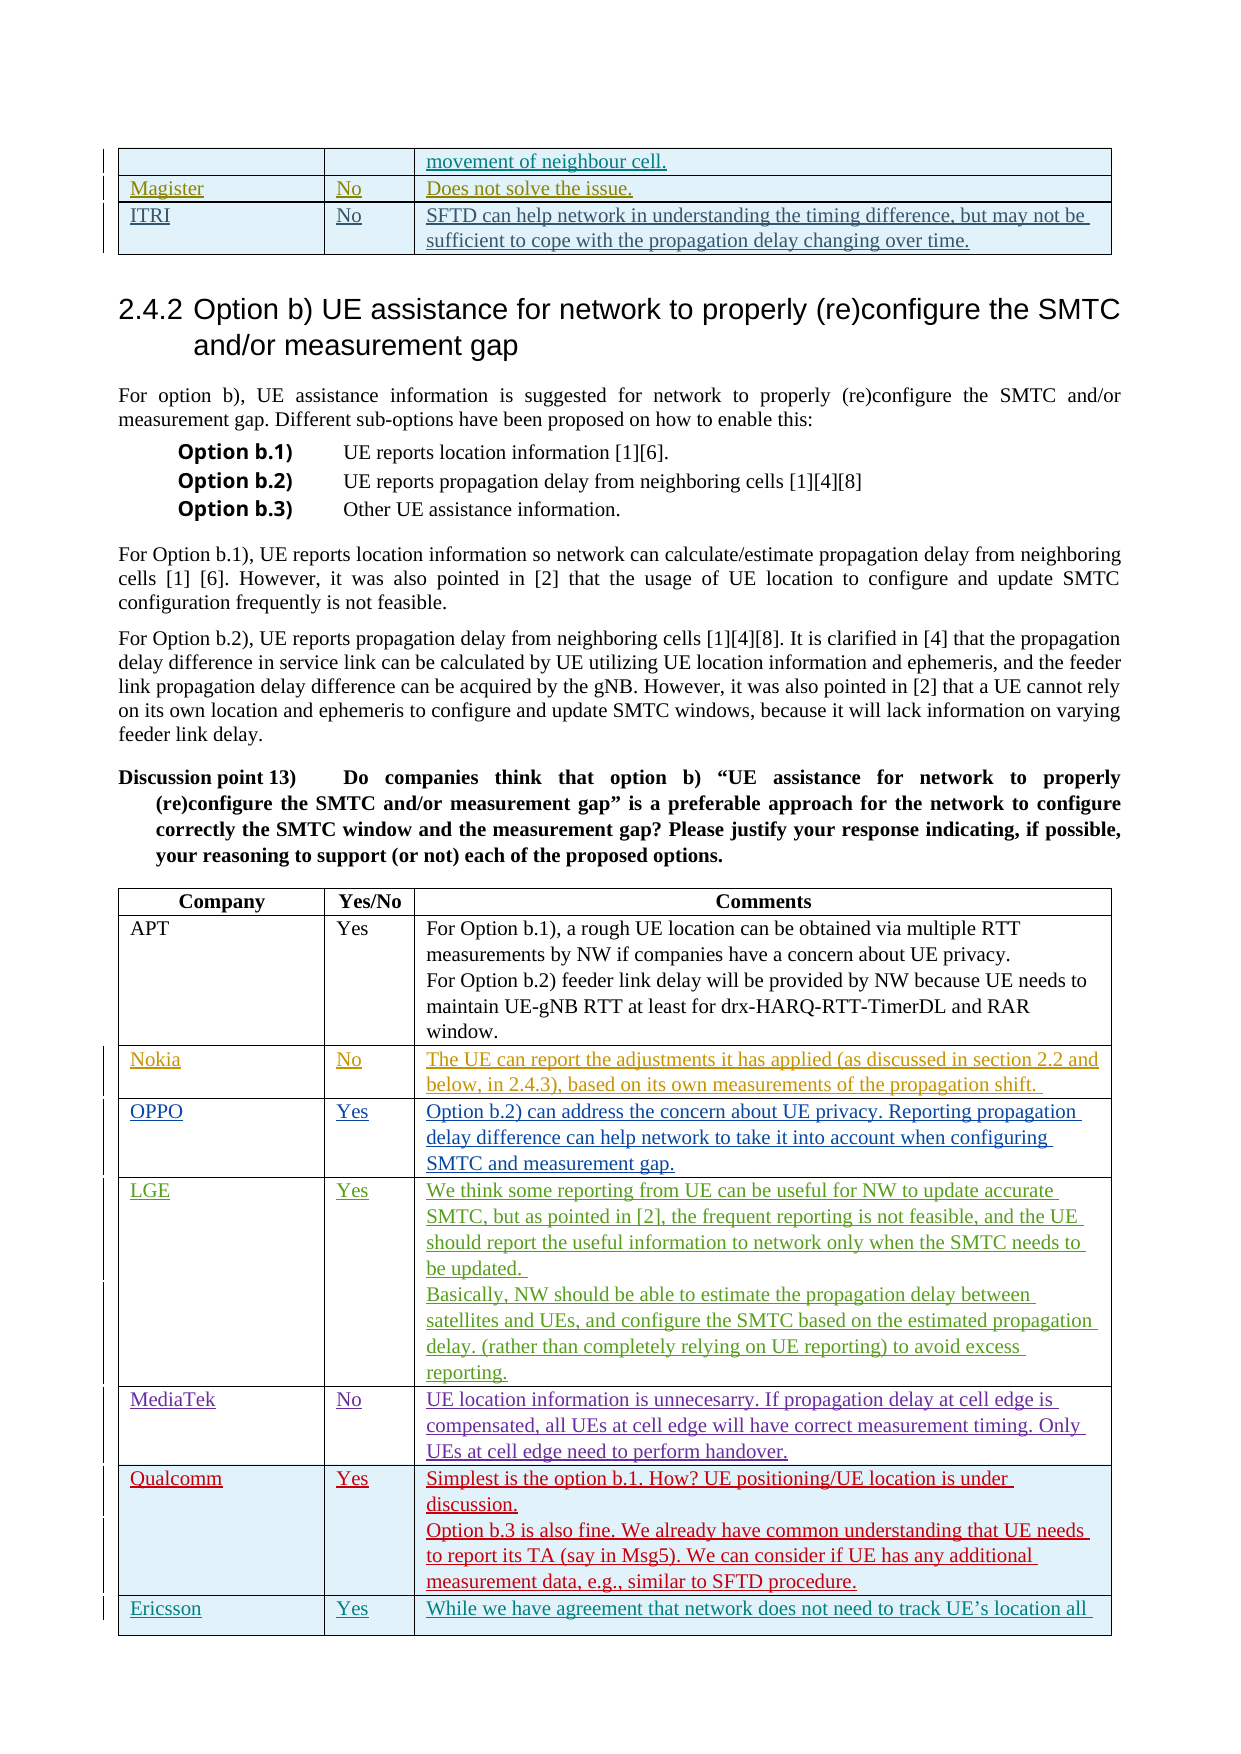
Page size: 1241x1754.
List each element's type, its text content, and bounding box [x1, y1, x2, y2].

text For option b), UE assistance information is suggested for network to properly (re)configure the SMTC and/or measurement gap. Different sub-options have been proposed on how to enable this: [118, 383, 1122, 431]
table_cell [119, 1178, 324, 1386]
table_cell [325, 1099, 414, 1177]
list Other UE assistance information. [177, 494, 1122, 523]
table_cell Yes [325, 916, 414, 1045]
table_cell APT [119, 916, 324, 1045]
table_header Comments [415, 889, 1111, 915]
table_cell [119, 1046, 324, 1098]
table_cell [119, 1099, 324, 1177]
table_header Yes/No [325, 889, 414, 915]
table_cell [325, 1046, 414, 1098]
subtitle Option b) UE assistance for network to properly (re)configure the SMTC and/or measurement gap [118, 292, 1122, 362]
list UE reports location information [1][6]. [177, 437, 1122, 466]
table_cell [415, 1178, 1111, 1386]
text For Option b.2), UE reports propagation delay from neighboring cells [1][4][8]. It is clarified in [4] that the propagation delay difference in service link can be calculated by UE utilizing UE location information and ephemeris, and the feeder link propagation delay difference can be acquired by the gNB. However, it was also pointed in [2] that a UE cannot rely on its own location and ephemeris to configure and update SMTC windows, because it will lack information on varying feeder link delay. [118, 626, 1122, 746]
table_cell [325, 1178, 414, 1386]
text For Option b.1), UE reports location information so network can calculate/estimate propagation delay from neighboring cells [1] [6]. However, it was also pointed in [2] that the usage of UE location to configure and update SMTC configuration frequently is not feasible. [118, 541, 1122, 614]
list Do companies think that option b) “UE assistance for network to properly (re)configure the SMTC and/or measurement gap” is a preferable approach for the network to configure correctly the SMTC window and the measurement gap? Please justify your response indicating, if possible, your reasoning to support (or not) each of the proposed options. [118, 765, 1122, 867]
table_cell [119, 1387, 324, 1464]
list UE reports propagation delay from neighboring cells [1][4][8] [177, 466, 1122, 494]
table_cell [325, 1387, 414, 1464]
table_cell [415, 1387, 1111, 1464]
table_cell For Option b.1), a rough UE location can be obtained via multiple RTT measurements by NW if companies have a concern about UE privacy. For Option b.2) feeder link delay will be provided by NW because UE needs to maintain UE-gNB RTT at least for drx-HARQ-RTT-TimerDL and RAR window. [415, 916, 1111, 1045]
table_header Company [119, 889, 324, 915]
table_cell [415, 1046, 1111, 1098]
table_cell [415, 1099, 1111, 1177]
